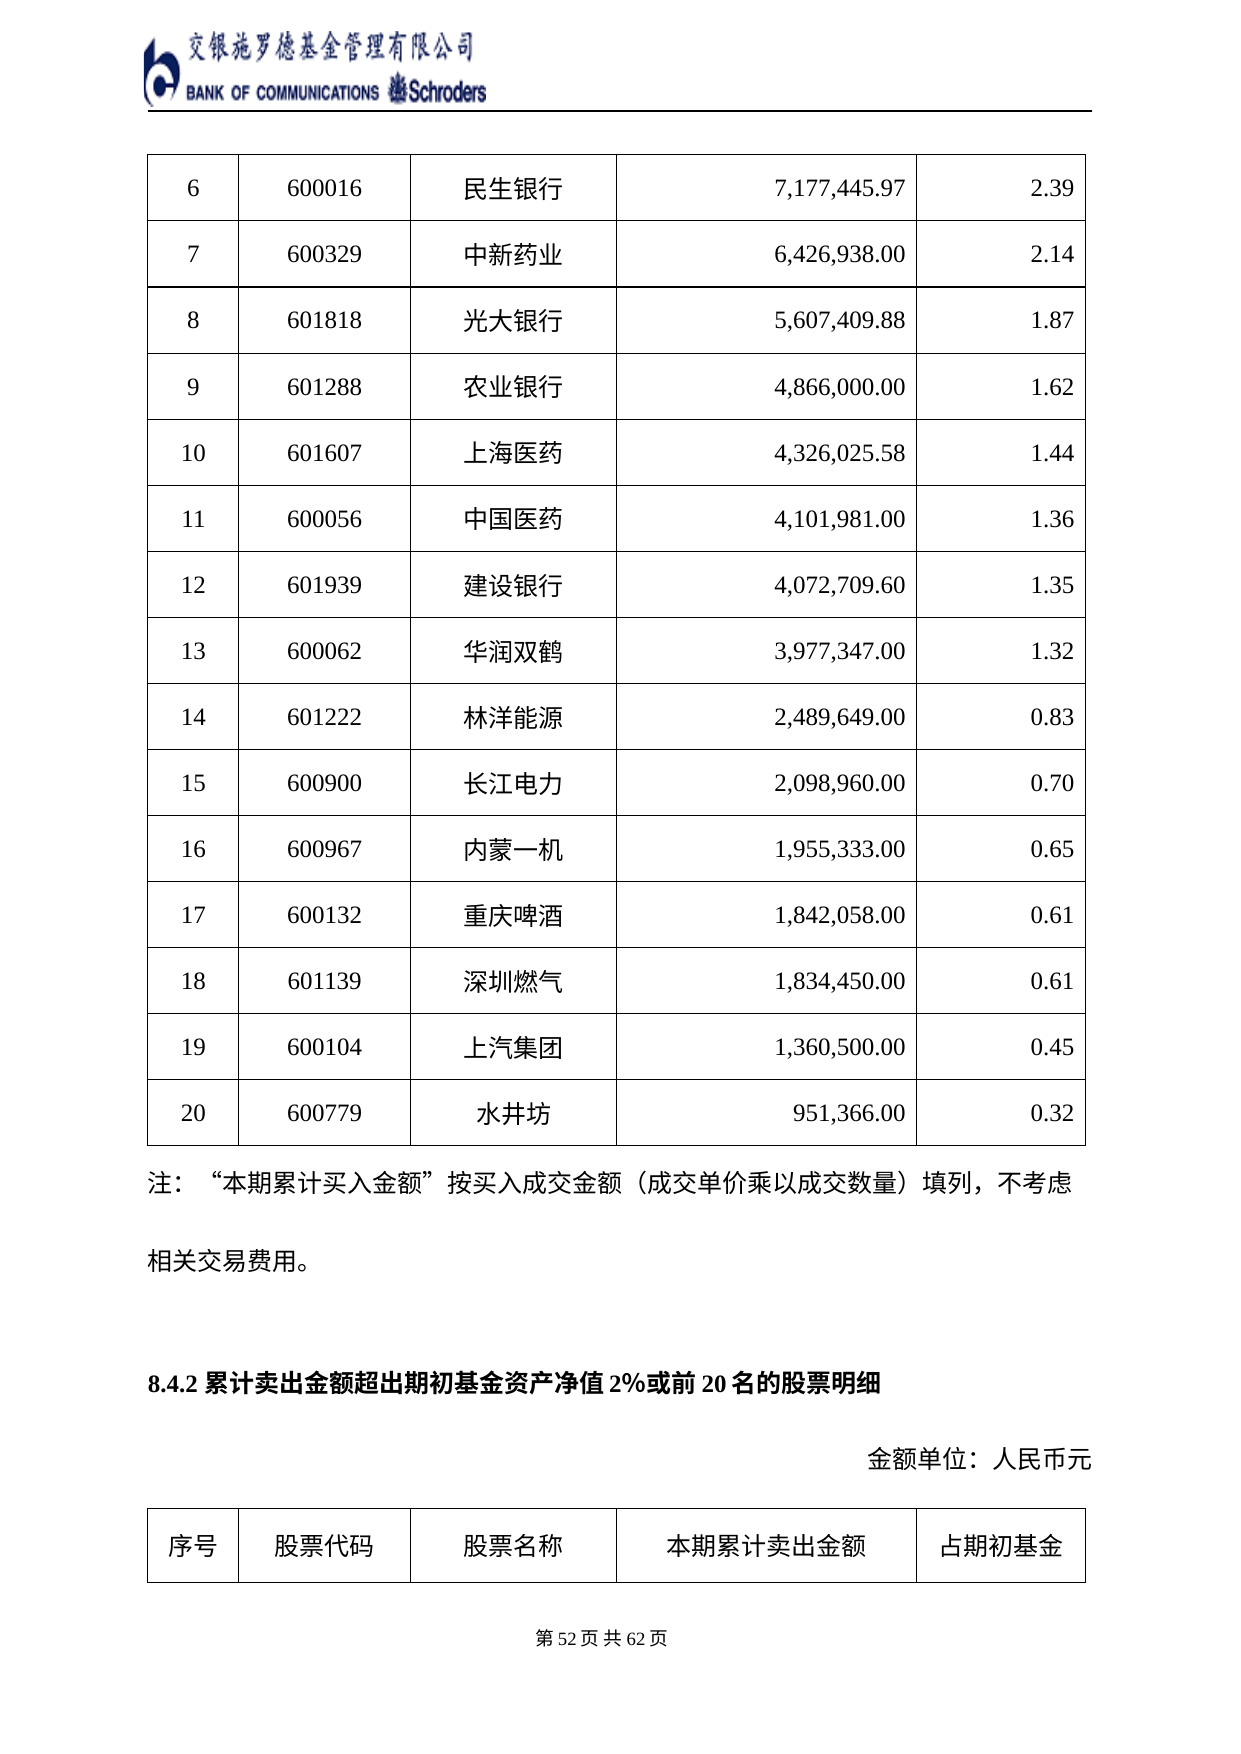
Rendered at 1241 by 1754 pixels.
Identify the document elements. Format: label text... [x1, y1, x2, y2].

table_cell 17 [148, 882, 238, 947]
table_cell 600016 [239, 155, 410, 220]
table_header 股票代码 [239, 1509, 410, 1582]
table_cell 600900 [239, 750, 410, 815]
table_cell 601139 [239, 948, 410, 1013]
table_cell 4,101,981.00 [617, 486, 916, 551]
table_cell 6,426,938.00 [617, 221, 916, 286]
table_cell 600104 [239, 1014, 410, 1079]
table_cell 5,607,409.88 [617, 288, 916, 352]
table_cell 农业银行 [411, 354, 616, 418]
table_cell 18 [148, 948, 238, 1013]
table_header 本期累计卖出金额 [617, 1509, 916, 1582]
table_cell 9 [148, 354, 238, 418]
table_cell 长江电力 [411, 750, 616, 815]
table_cell 1,834,450.00 [617, 948, 916, 1013]
table_cell 4,072,709.60 [617, 552, 916, 617]
table_cell 7 [148, 221, 238, 286]
table_cell 8 [148, 288, 238, 352]
table_cell 1.32 [917, 618, 1085, 683]
table_cell 13 [148, 618, 238, 683]
table_cell 11 [148, 486, 238, 551]
table_cell 上汽集团 [411, 1014, 616, 1079]
table_cell 0.83 [917, 684, 1085, 749]
picture [143, 31, 486, 107]
table_cell 1,842,058.00 [617, 882, 916, 947]
table_cell 20 [148, 1080, 238, 1145]
table_cell 水井坊 [411, 1080, 616, 1145]
table_cell 2.39 [917, 155, 1085, 220]
table_header 股票名称 [411, 1509, 616, 1582]
table_cell 7,177,445.97 [617, 155, 916, 220]
table_cell 600132 [239, 882, 410, 947]
table_cell 1.87 [917, 288, 1085, 352]
table_header 序号 [148, 1509, 238, 1582]
table_cell 1.62 [917, 354, 1085, 418]
table_cell 1,955,333.00 [617, 816, 916, 881]
table_cell 上海医药 [411, 420, 616, 484]
table_cell 华润双鹤 [411, 618, 616, 683]
table_cell 重庆啤酒 [411, 882, 616, 947]
table_cell 2,098,960.00 [617, 750, 916, 815]
table_cell 光大银行 [411, 288, 616, 352]
table_cell 建设银行 [411, 552, 616, 617]
table_cell 4,326,025.58 [617, 420, 916, 484]
table_cell 6 [148, 155, 238, 220]
table_cell 0.61 [917, 948, 1085, 1013]
table_cell 0.70 [917, 750, 1085, 815]
table_cell 2.14 [917, 221, 1085, 286]
table_cell 600779 [239, 1080, 410, 1145]
table_cell 0.45 [917, 1014, 1085, 1079]
text 注：“本期累计买入金额”按买入成交金额（成交单价乘以成交数量）填列，不考虑相关交易费用。 [148, 1149, 1092, 1292]
table_cell 林洋能源 [411, 684, 616, 749]
table_cell 601222 [239, 684, 410, 749]
table_cell 1,360,500.00 [617, 1014, 916, 1079]
table_cell 601818 [239, 288, 410, 352]
table_cell 600056 [239, 486, 410, 551]
table_cell 0.32 [917, 1080, 1085, 1145]
table_cell 601288 [239, 354, 410, 418]
table_cell 10 [148, 420, 238, 484]
table_cell 600967 [239, 816, 410, 881]
table_cell 600062 [239, 618, 410, 683]
table_cell 12 [148, 552, 238, 617]
text 金额单位：人民币元 [149, 1425, 1092, 1490]
table_cell 15 [148, 750, 238, 815]
table_cell 601607 [239, 420, 410, 484]
table_cell 1.36 [917, 486, 1085, 551]
table_cell 中国医药 [411, 486, 616, 551]
table_cell 内蒙一机 [411, 816, 616, 881]
table_header 占期初基金资产净值比例（％） [917, 1509, 1085, 1582]
table_cell 0.61 [917, 882, 1085, 947]
table_cell 1.35 [917, 552, 1085, 617]
table_cell 0.65 [917, 816, 1085, 881]
table_cell 600329 [239, 221, 410, 286]
table_cell 19 [148, 1014, 238, 1079]
table_cell 中新药业 [411, 221, 616, 286]
subtitle 8.4.2 累计卖出金额超出期初基金资产净值2％或前20名的股票明细 [148, 1349, 1092, 1414]
table_cell 2,489,649.00 [617, 684, 916, 749]
table_cell 深圳燃气 [411, 948, 616, 1013]
table_cell 4,866,000.00 [617, 354, 916, 418]
table_cell 民生银行 [411, 155, 616, 220]
table_cell 601939 [239, 552, 410, 617]
table_cell 3,977,347.00 [617, 618, 916, 683]
table_cell 14 [148, 684, 238, 749]
table_cell 951,366.00 [617, 1080, 916, 1145]
table_cell 16 [148, 816, 238, 881]
table_cell 1.44 [917, 420, 1085, 484]
